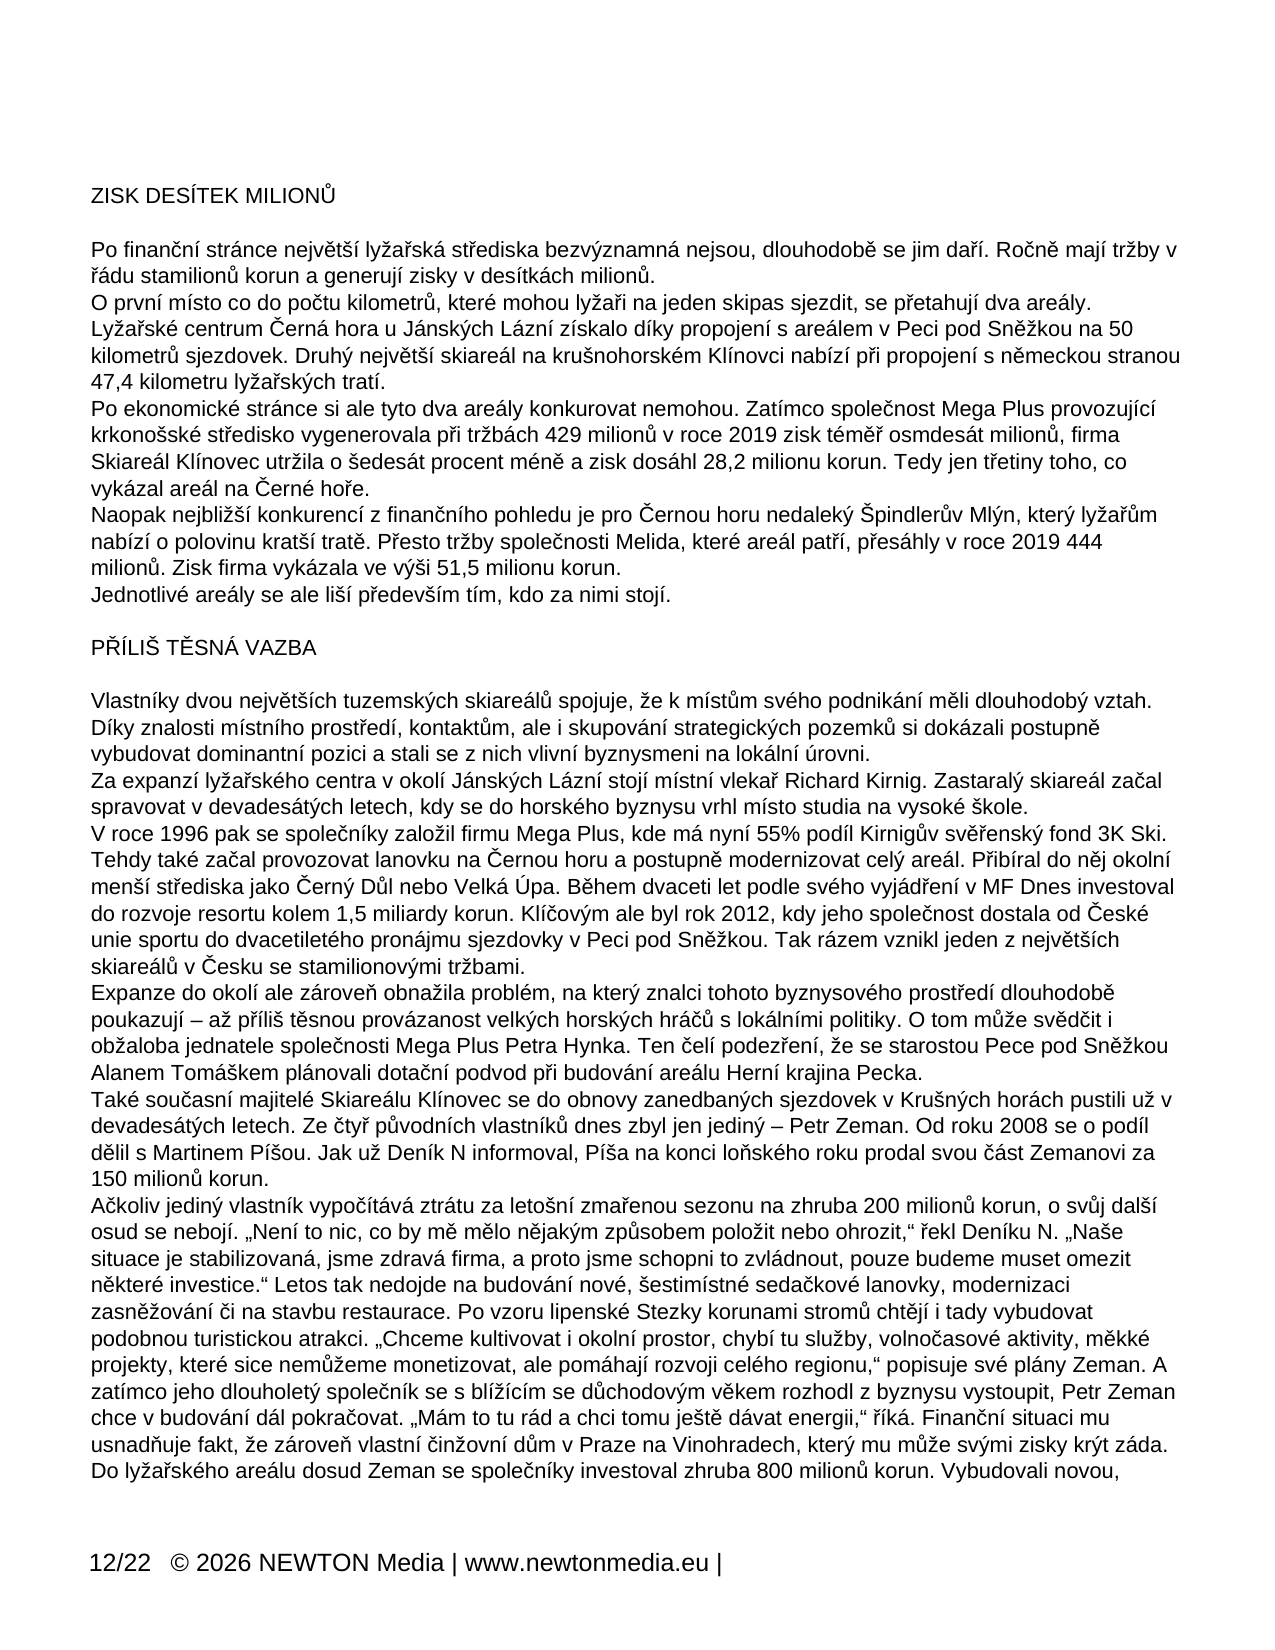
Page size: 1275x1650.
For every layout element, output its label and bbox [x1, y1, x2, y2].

table_header [89, 148, 1186, 1483]
